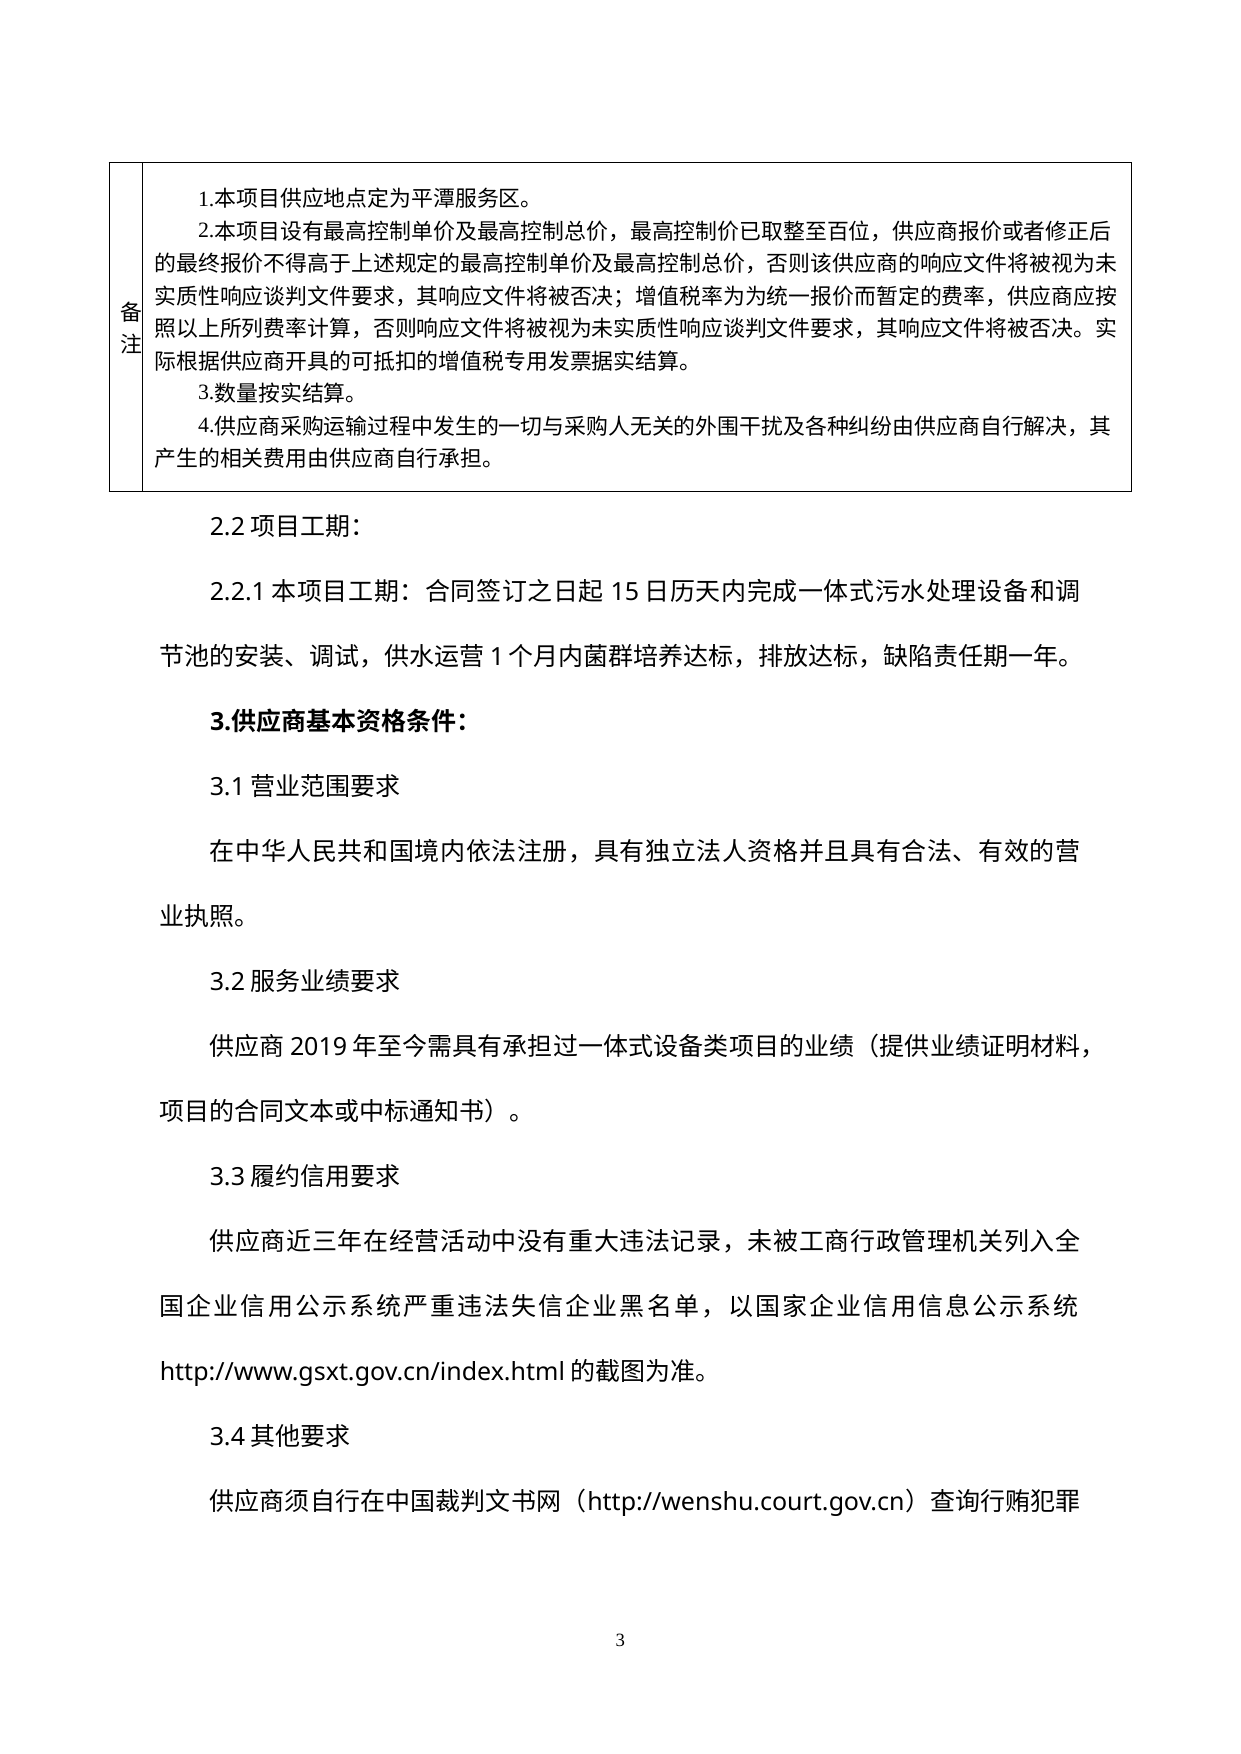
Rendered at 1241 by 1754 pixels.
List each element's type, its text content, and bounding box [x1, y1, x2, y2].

text 3.2服务业绩要求 [159, 947, 1081, 1012]
text 2.2.1本项目工期：合同签订之日起15日历天内完成一体式污水处理设备和调节池的安装、调试，供水运营1个月内菌群培养达标，排放达标，缺陷责任期一年。 [159, 557, 1081, 687]
text 3.供应商基本资格条件： [159, 687, 1081, 752]
table_cell 1.本项目供应地点定为平潭服务区。 2.本项目设有最高控制单价及最高控制总价，最高控制价已取整至百位，供应商报价或者修正后的最终报价不得高于上述规定的最高控制单价及最高控制总价，否则该供应商的响应文件将被视为未实质性响应谈判文件要求，其响应文件将被否决；增值税率为为统一报价而暂定的费率，供应商应按照以上所列费率计算，否则响应文件将被视为未实质性响应谈判文件要求，其响应文件将被否决。实际根据供应商开具的可抵扣的增值税专用发票据实结算。 3.数量按实结算。 4.供应商采购运输过程中发生的一切与采购人无关的外围干扰及各种纠纷由供应商自行解决，其产生的相关费用由供应商自行承担。 [143, 163, 1131, 491]
text 3.4其他要求 [159, 1402, 1081, 1467]
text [159, 1467, 1081, 1532]
table_cell 备注 [110, 163, 142, 491]
text 3.1营业范围要求 [159, 752, 1081, 817]
text 在中华人民共和国境内依法注册，具有独立法人资格并且具有合法、有效的营业执照。 [159, 817, 1081, 947]
text 2.2项目工期： [159, 492, 1081, 557]
text 供应商近三年在经营活动中没有重大违法记录，未被工商行政管理机关列入全国企业信用公示系统严重违法失信企业黑名单，以国家企业信用信息公示系统http://www.gsxt.gov.cn/index.html的截图为准。 [159, 1207, 1081, 1402]
text 3.3履约信用要求 [159, 1142, 1081, 1207]
text 供应商2019年至今需具有承担过一体式设备类项目的业绩（提供业绩证明材料，项目的合同文本或中标通知书）。 [159, 1012, 1081, 1142]
